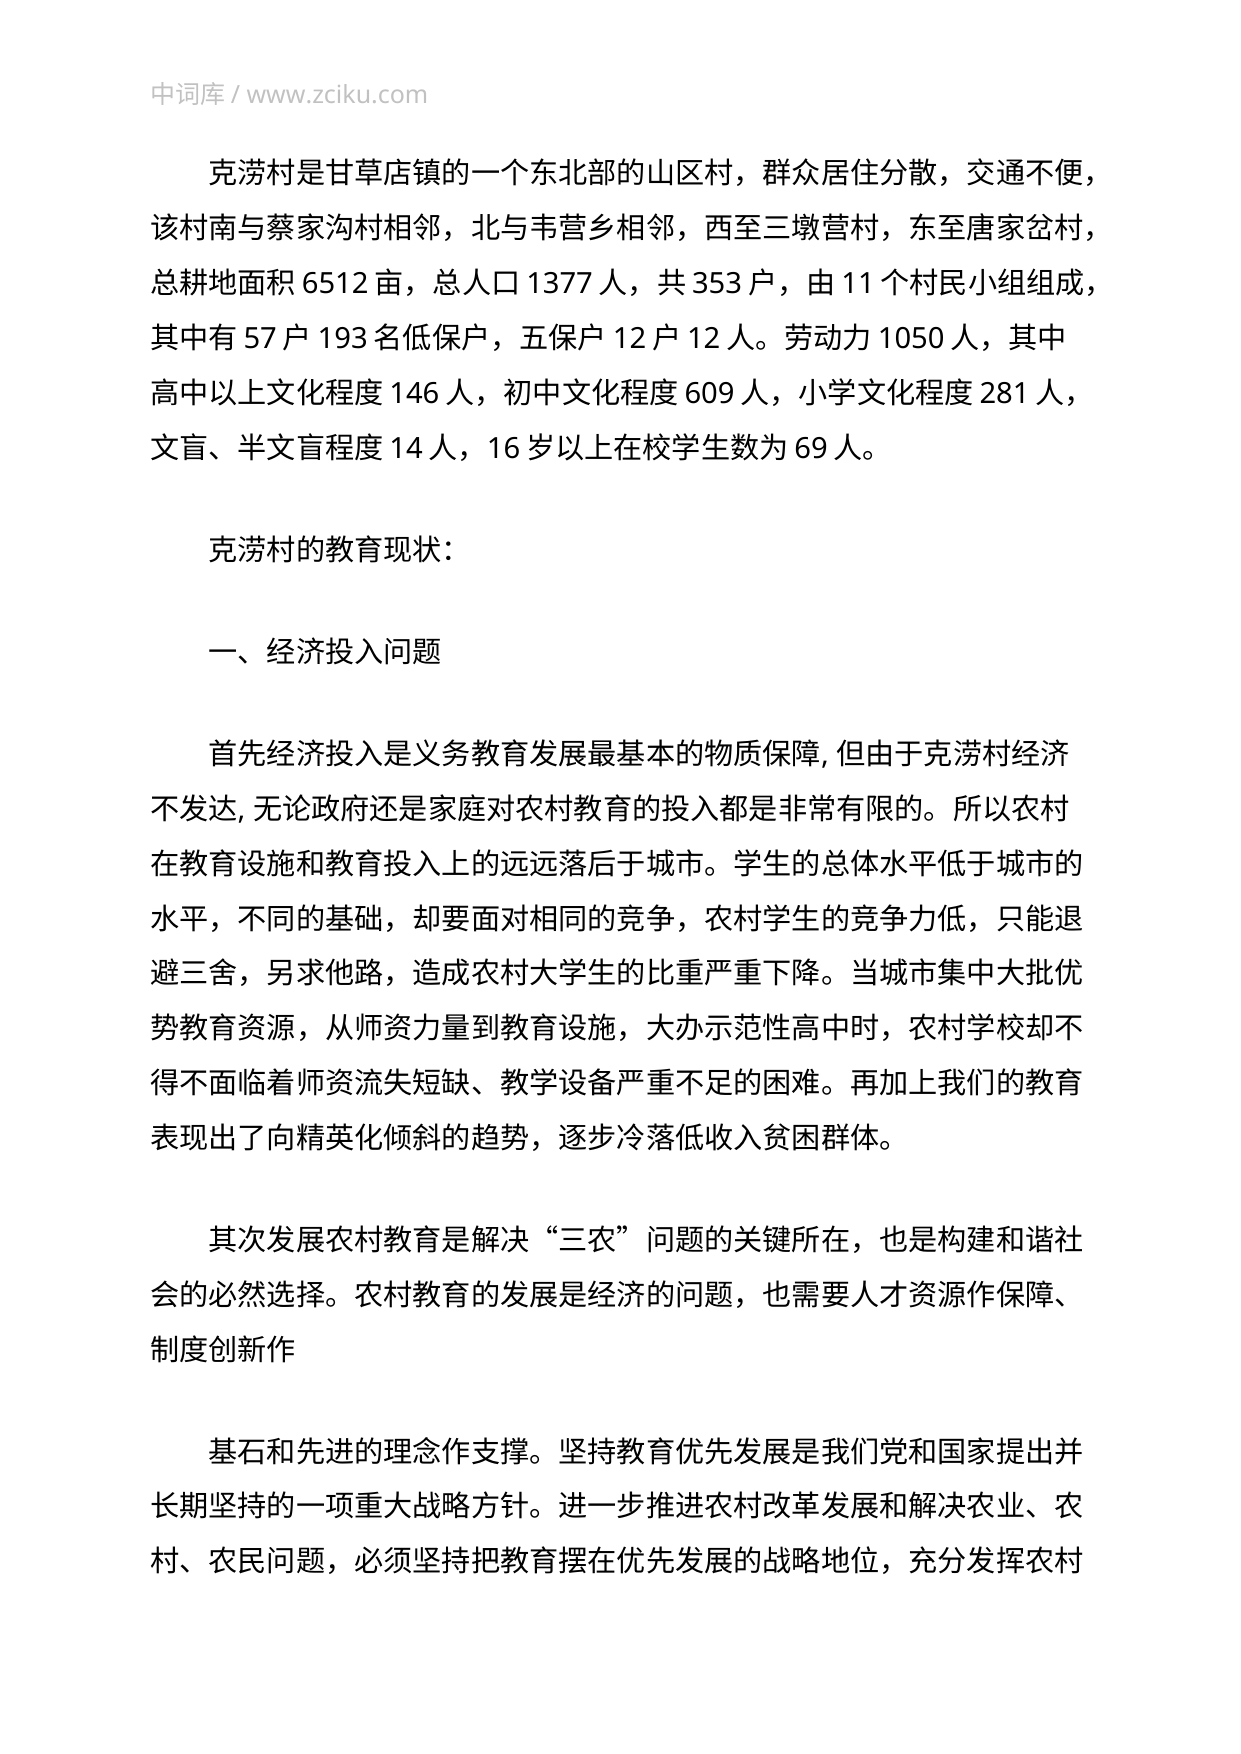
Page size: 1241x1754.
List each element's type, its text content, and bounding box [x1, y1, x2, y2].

text 一、经济投入问题 [150, 628, 1090, 671]
text 首先经济投入是义务教育发展最基本的物质保障, 但由于克涝村经济不发达, 无论政府还是家庭对农村教育的投入都是非常有限的。所以农村在教育设施和教育投入上的远远落后于城市。学生的总体水平低于城市的水平，不同的基础，却要面对相同的竞争，农村学生的竞争力低，只能退避三舍，另求他路，造成农村大学生的比重严重下降。当城市集中大批优势教育资源，从师资力量到教育设施，大办示范性高中时，农村学校却不得不面临着师资流失短缺、教学设备严重不足的困难。再加上我们的教育表现出了向精英化倾斜的趋势，逐步冷落低收入贫困群体。 [150, 730, 1090, 1157]
text 克涝村的教育现状： [150, 527, 1090, 569]
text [150, 1428, 1090, 1580]
text 其次发展农村教育是解决“三农”问题的关键所在，也是构建和谐社会的必然选择。农村教育的发展是经济的问题，也需要人才资源作保障、制度创新作 [150, 1217, 1090, 1369]
text 克涝村是甘草店镇的一个东北部的山区村，群众居住分散，交通不便，该村南与蔡家沟村相邻，北与韦营乡相邻，西至三墩营村，东至唐家岔村，总耕地面积6512亩，总人口1377人，共353户，由11个村民小组组成，其中有57户193名低保户，五保户12户12人。劳动力1050人，其中高中以上文化程度146人，初中文化程度609人，小学文化程度281人，文盲、半文盲程度14人，16岁以上在校学生数为69人。 [150, 150, 1090, 467]
